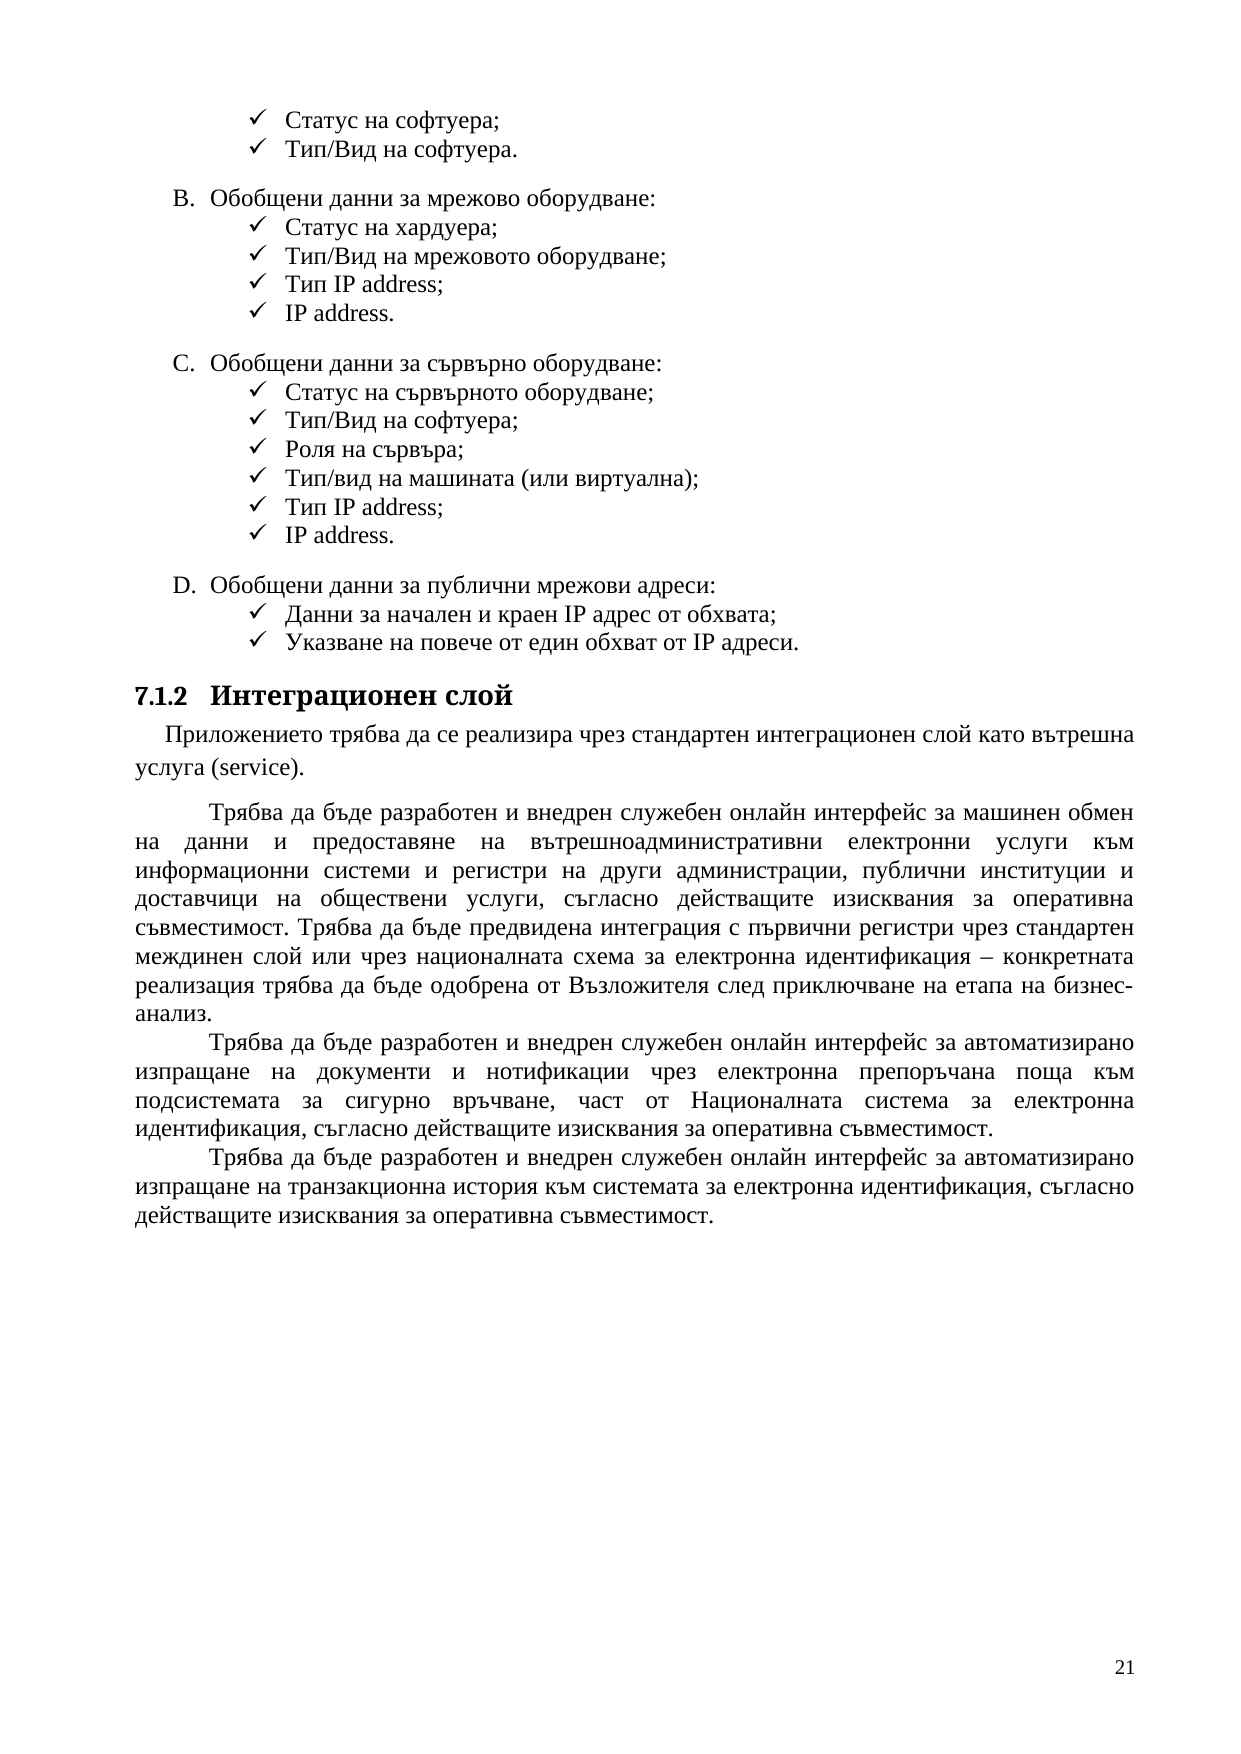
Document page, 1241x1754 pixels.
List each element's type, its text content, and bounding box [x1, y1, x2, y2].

list Тип/вид на машината (или виртуална); [247, 463, 1135, 492]
list Статус на сървърното оборудване; [247, 377, 1135, 405]
subtitle Интеграционен слой [135, 681, 1135, 712]
list Обобщени данни за мрежово оборудване: [172, 183, 1135, 212]
list Обобщени данни за публични мрежови адреси: [172, 570, 1135, 599]
list Статус на софтуера; [247, 105, 1135, 134]
list IP address. [247, 520, 1135, 549]
list Тип IP address; [247, 492, 1135, 520]
list IP address. [247, 298, 1135, 327]
list Тип IP address; [247, 269, 1135, 298]
list Указване на повече от един обхват от IP адреси. [247, 627, 1135, 656]
list Роля на сървъра; [247, 434, 1135, 463]
text Трябва да бъде разработен и внедрен служебен онлайн интерфейс за автоматизирано изпращане на документи и нотификации чрез електронна препоръчана поща към подсистемата за сигурно връчване, част от Националната система за електронна идентификация, съгласно действащите изисквания за оперативна съвместимост. [135, 1027, 1135, 1142]
list Обобщени данни за сървърно оборудване: [172, 348, 1135, 377]
list Тип/Вид на мрежовото оборудване; [247, 241, 1135, 269]
list Статус на хардуера; [247, 212, 1135, 241]
list Данни за начален и краен IP адрес от обхвата; [247, 599, 1135, 627]
text Приложението трябва да се реализира чрез стандартен интеграционен слой като вътрешна услуга (service). [135, 719, 1135, 780]
list Тип/Вид на софтуера. [247, 134, 1135, 162]
list Тип/Вид на софтуера; [247, 405, 1135, 434]
text Трябва да бъде разработен и внедрен служебен онлайн интерфейс за автоматизирано изпращане на транзакционна история към системата за електронна идентификация, съгласно действащите изисквания за оперативна съвместимост. [135, 1142, 1135, 1228]
text Трябва да бъде разработен и внедрен служебен онлайн интерфейс за машинен обмен на данни и предоставяне на вътрешноадминистративни електронни услуги към информационни системи и регистри на други администрации, публични институции и доставчици на обществени услуги, съгласно действащите изисквания за оперативна съвместимост. Трябва да бъде предвидена интеграция с първични регистри чрез стандартен междинен слой или чрез националната схема за електронна идентификация – конкретната реализация трябва да бъде одобрена от Възложителя след приключване на етапа на бизнес-анализ. [135, 797, 1135, 1027]
